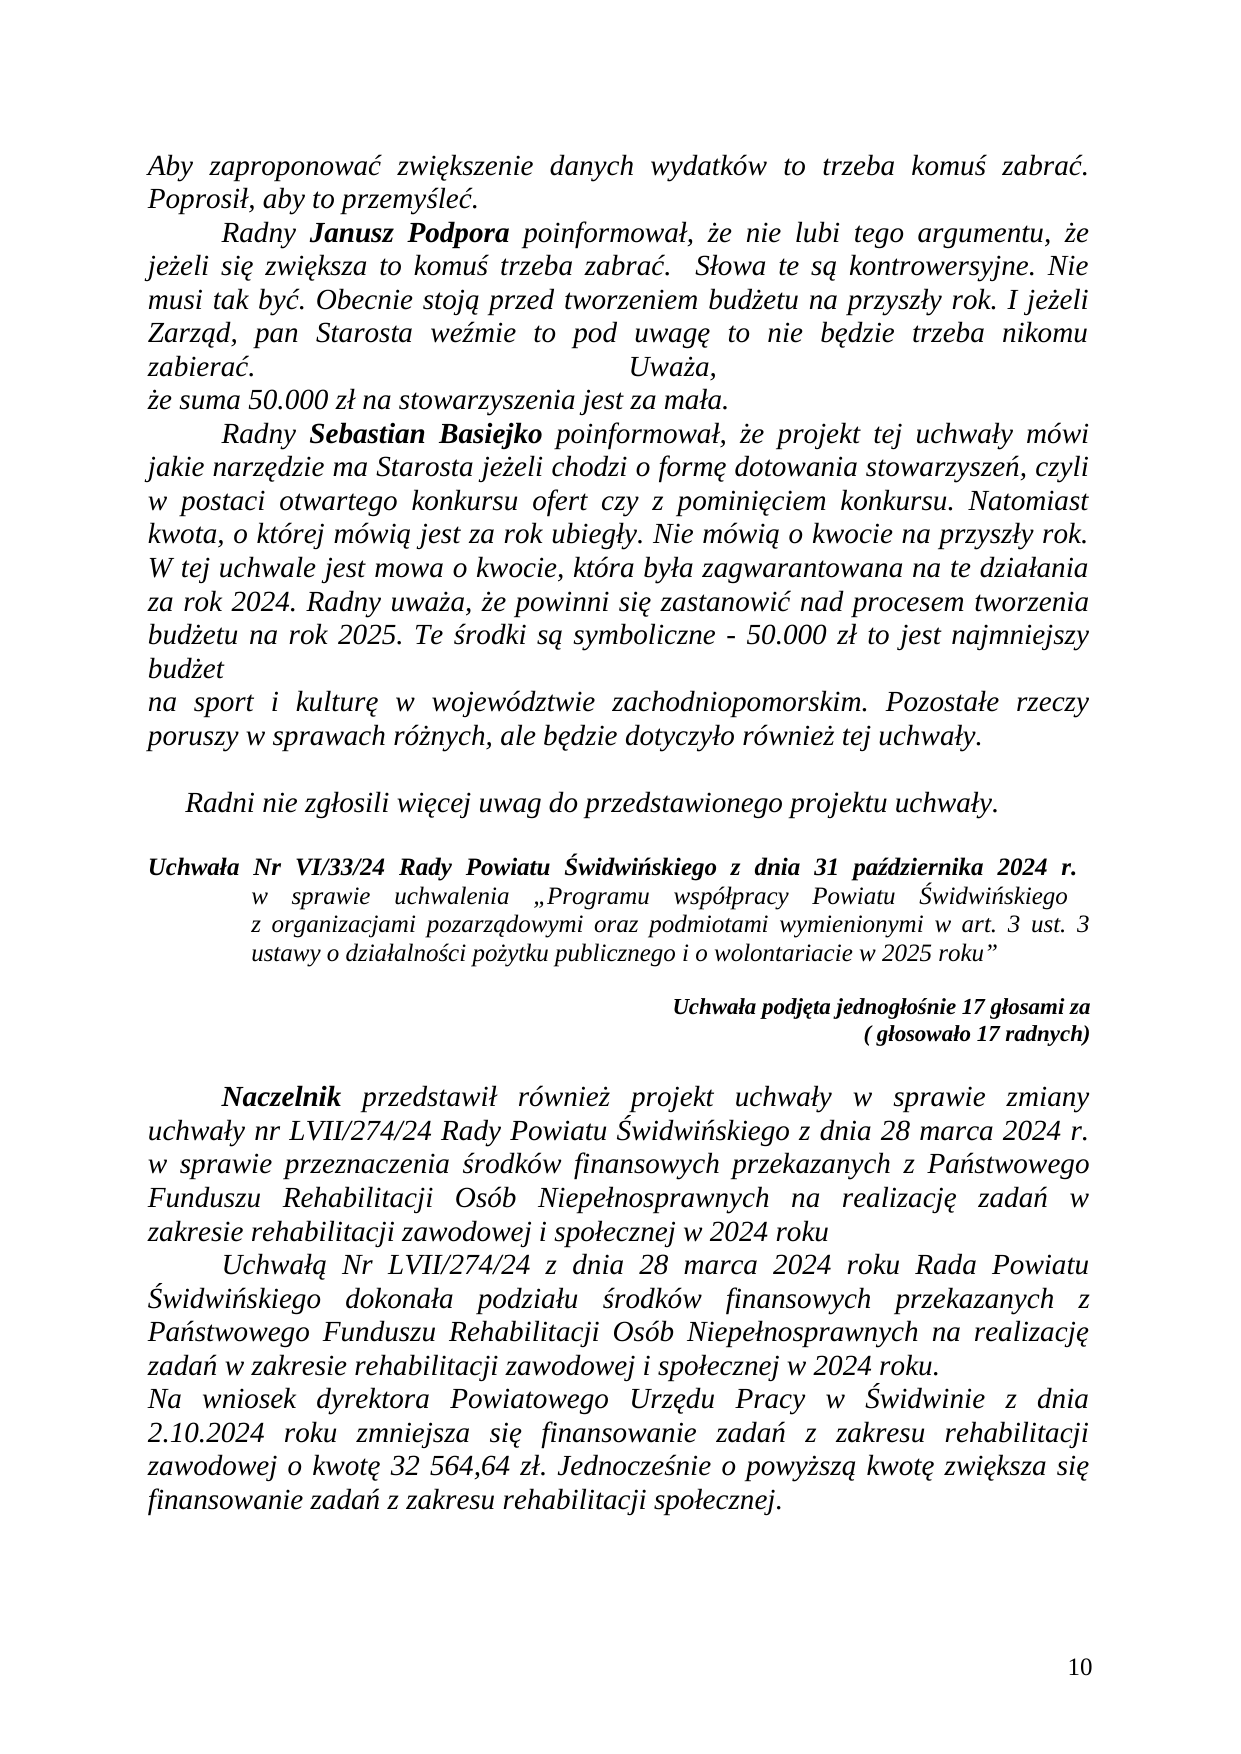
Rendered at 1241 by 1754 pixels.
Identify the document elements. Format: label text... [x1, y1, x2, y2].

list Uchwała podjęta jednogłośnie 17 głosami za [148, 993, 1093, 1020]
text Radni nie zgłosili więcej uwag do przedstawionego projektu uchwały. [148, 785, 1093, 818]
list ( głosowało 17 radnych) [148, 1020, 1093, 1046]
text Uchwała Nr VI/33/24 Rady Powiatu Świdwińskiego z dnia 31 października 2024 r. w sprawie uchwalenia „Programu współpracy Powiatu Świdwińskiego z organizacjami pozarządowymi oraz podmiotami wymienionymi w art. 3 ust. 3 ustawy o działalności pożytku publicznego i o wolontariacie w 2025 roku” [148, 852, 1093, 967]
text Naczelnik przedstawił również projekt uchwały w sprawie zmiany uchwały nr LVII/274/24 Rady Powiatu Świdwińskiego z dnia 28 marca 2024 r. w sprawie przeznaczenia środków finansowych przekazanych z Państwowego Funduszu Rehabilitacji Osób Niepełnosprawnych na realizację zadań w zakresie rehabilitacji zawodowej i społecznej w 2024 roku [148, 1079, 1093, 1247]
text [148, 148, 1093, 215]
text Radny Sebastian Basiejko poinformował, że projekt tej uchwały mówi jakie narzędzie ma Starosta jeżeli chodzi o formę dotowania stowarzyszeń, czyli w postaci otwartego konkursu ofert czy z pominięciem konkursu. Natomiast kwota, o której mówią jest za rok ubiegły. Nie mówią o kwocie na przyszły rok. W tej uchwale jest mowa o kwocie, która była zagwarantowana na te działania za rok 2024. Radny uważa, że powinni się zastanowić nad procesem tworzenia budżetu na rok 2025. Te środki są symboliczne - 50.000 zł to jest najmniejszy budżet na sport i kulturę w województwie zachodniopomorskim. Pozostałe rzeczy poruszy w sprawach różnych, ale będzie dotyczyło również tej uchwały. [148, 416, 1093, 751]
text Radny Janusz Podpora poinformował, że nie lubi tego argumentu, że jeżeli się zwiększa to komuś trzeba zabrać. Słowa te są kontrowersyjne. Nie musi tak być. Obecnie stoją przed tworzeniem budżetu na przyszły rok. I jeżeli Zarząd, pan Starosta weźmie to pod uwagę to nie będzie trzeba nikomu zabierać. Uważa, że suma 50.000 zł na stowarzyszenia jest za mała. [148, 215, 1093, 416]
text Na wniosek dyrektora Powiatowego Urzędu Pracy w Świdwinie z dnia 2.10.2024 roku zmniejsza się finansowanie zadań z zakresu rehabilitacji zawodowej o kwotę 32 564,64 zł. Jednocześnie o powyższą kwotę zwiększa się finansowanie zadań z zakresu rehabilitacji społecznej. [148, 1381, 1093, 1516]
text Uchwałą Nr LVII/274/24 z dnia 28 marca 2024 roku Rada Powiatu Świdwińskiego dokonała podziału środków finansowych przekazanych z Państwowego Funduszu Rehabilitacji Osób Niepełnosprawnych na realizację zadań w zakresie rehabilitacji zawodowej i społecznej w 2024 roku. [148, 1247, 1093, 1381]
